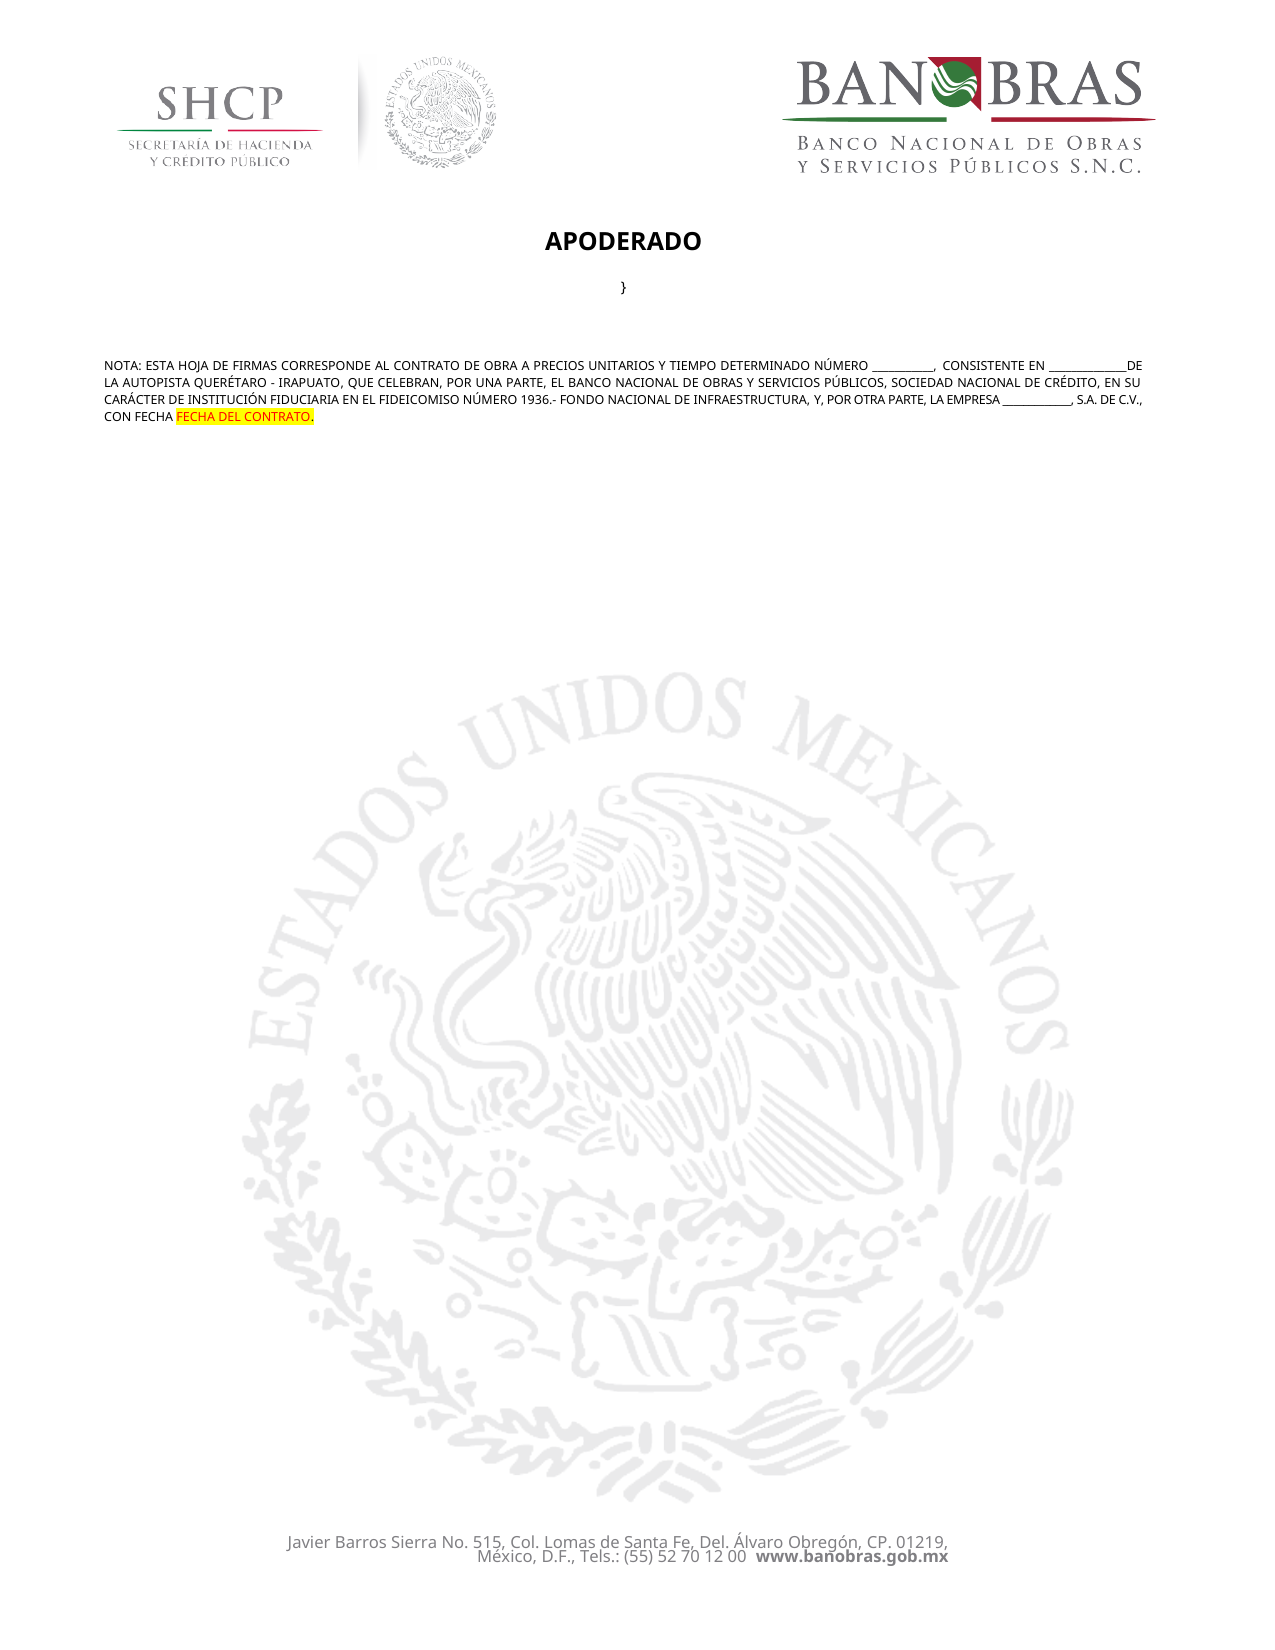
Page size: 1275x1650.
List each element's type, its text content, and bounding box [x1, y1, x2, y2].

picture [782, 57, 1156, 173]
picture [358, 54, 377, 170]
picture [115, 85, 324, 167]
text NOTA: ESTA HOJA DE FIRMAS CORRESPONDE AL CONTRATO DE OBRA A PRECIOS UNITARIOS Y TIEMPO DETERMINADO NÚMERO ___________, CONSISTENTE EN ______________DE LA AUTOPISTA QUERÉTARO - IRAPUATO, QUE CELEBRAN, POR UNA PARTE, EL BANCO NACIONAL DE OBRAS Y SERVICIOS PÚBLICOS, SOCIEDAD NACIONAL DE CRÉDITO, EN SU CARÁCTER DE INSTITUCIÓN FIDUCIARIA EN EL FIDEICOMISO NÚMERO 1936.- FONDO NACIONAL DE INFRAESTRUCTURA, Y, POR OTRA PARTE, LA EMPRESA _____________, S.A. DE C.V., CON FECHA FECHA DEL CONTRATO. [104, 357, 1143, 425]
picture [383, 55, 497, 169]
text } [104, 277, 1143, 297]
text APODERADO [104, 223, 1143, 257]
